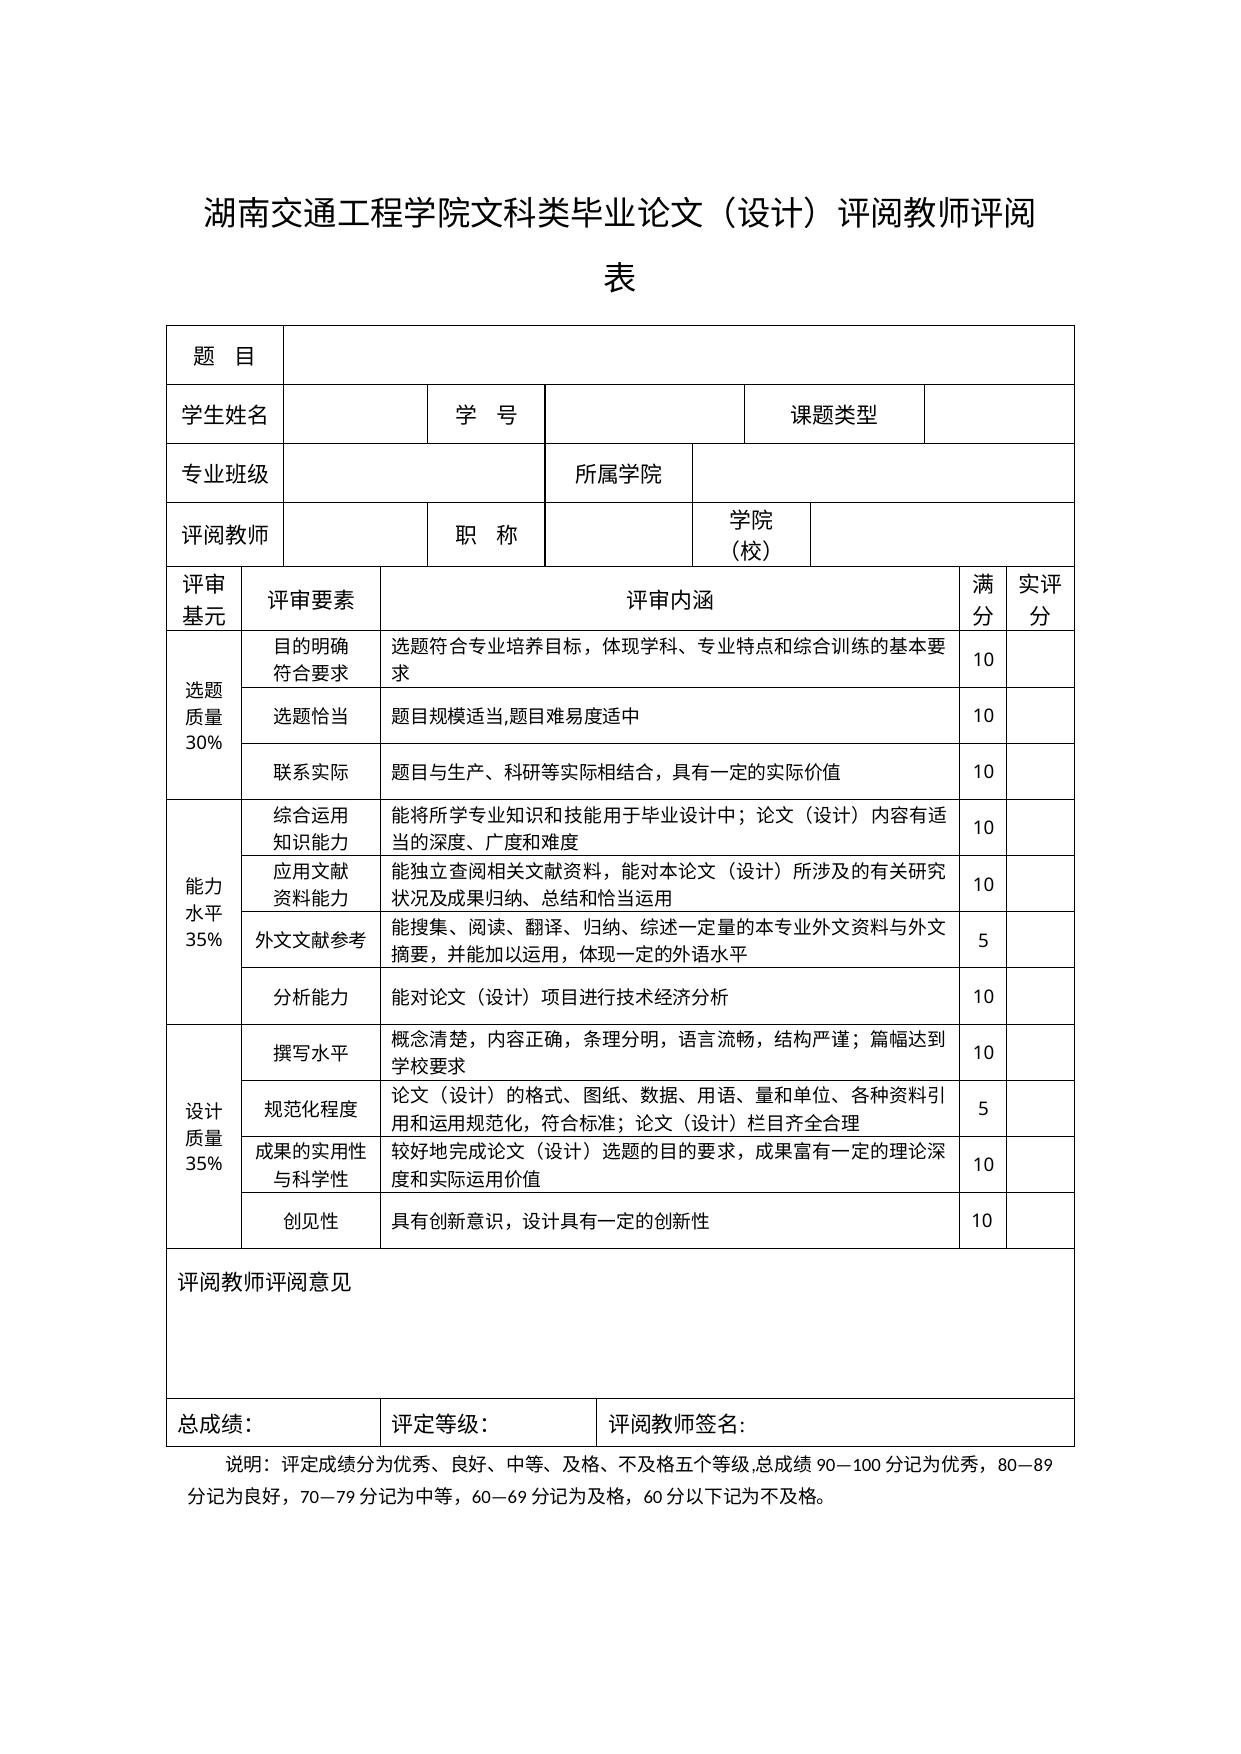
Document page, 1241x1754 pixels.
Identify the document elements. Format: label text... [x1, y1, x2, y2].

table_cell 题目规模适当,题目难易度适中 [381, 688, 959, 743]
table_cell [284, 385, 427, 443]
table_cell 选题恰当 [242, 688, 380, 743]
table_cell 规范化程度 [242, 1081, 380, 1136]
table_cell 联系实际 [242, 744, 380, 799]
table_cell 10 [960, 744, 1006, 799]
table_cell 评审 基元 [167, 567, 241, 630]
table_cell 学 号 [428, 385, 544, 443]
table_cell 创见性 [242, 1193, 380, 1248]
table_cell 分析能力 [242, 968, 380, 1023]
table_cell 学院（校） [693, 503, 810, 566]
table_cell [284, 503, 427, 566]
table_cell 目的明确 符合要求 [242, 631, 380, 687]
table_cell 外文文献参考 [242, 912, 380, 967]
table_cell 职 称 [428, 503, 544, 566]
table_cell 具有创新意识，设计具有一定的创新性 [381, 1193, 959, 1248]
table_cell [546, 385, 744, 443]
table_cell 能将所学专业知识和技能用于毕业设计中；论文（设计）内容有适当的深度、广度和难度 [381, 800, 959, 855]
table_cell 学生姓名 [167, 385, 283, 443]
table_cell 5 [960, 1081, 1006, 1136]
table_cell 10 [960, 800, 1006, 855]
table_cell 评阅教师 [167, 503, 283, 566]
table_header 题 目 [167, 326, 283, 383]
table_cell 评定等级： [381, 1399, 596, 1446]
table_cell [693, 444, 1074, 502]
table_cell 满分 [960, 567, 1006, 630]
table_cell 10 [960, 968, 1006, 1023]
table_cell 10 [960, 688, 1006, 743]
table_cell 综合运用 知识能力 [242, 800, 380, 855]
table_cell [546, 503, 692, 566]
table_cell 题目与生产、科研等实际相结合，具有一定的实际价值 [381, 744, 959, 799]
table_cell [1007, 1193, 1074, 1248]
table_cell 10 [960, 1025, 1006, 1079]
table_cell 评审要素 [242, 567, 380, 630]
table_cell [1007, 1025, 1074, 1079]
table_cell 5 [960, 912, 1006, 967]
text 湖南交通工程学院文科类毕业论文（设计）评阅教师评阅表 [187, 178, 1053, 308]
table_cell [1007, 912, 1074, 967]
table_cell [284, 444, 544, 502]
table_cell 选题符合专业培养目标，体现学科、专业特点和综合训练的基本要求 [381, 631, 959, 687]
table_cell 概念清楚，内容正确，条理分明，语言流畅，结构严谨；篇幅达到学校要求 [381, 1025, 959, 1079]
table_cell 评审内涵 [381, 567, 959, 630]
table_cell 应用文献 资料能力 [242, 856, 380, 911]
table_cell 评阅教师签名: [597, 1399, 1074, 1446]
table_cell 课题类型 [745, 385, 924, 443]
table_cell [1007, 968, 1074, 1023]
table_cell 10 [960, 1193, 1006, 1248]
table_cell 论文（设计）的格式、图纸、数据、用语、量和单位、各种资料引用和运用规范化，符合标准；论文（设计）栏目齐全合理 [381, 1081, 959, 1136]
table_cell [1007, 631, 1074, 687]
table_cell [1007, 856, 1074, 911]
table_cell [1007, 800, 1074, 855]
table_cell [1007, 1137, 1074, 1192]
table_cell 10 [960, 1137, 1006, 1192]
table_cell 选题 质量 30% [167, 631, 241, 799]
table_cell 所属学院 [546, 444, 692, 502]
table_header [284, 326, 1074, 383]
table_cell 能独立查阅相关文献资料，能对本论文（设计）所涉及的有关研究状况及成果归纳、总结和恰当运用 [381, 856, 959, 911]
table_cell 总成绩： [167, 1399, 380, 1446]
table_cell 10 [960, 856, 1006, 911]
table_cell [925, 385, 1074, 443]
table_cell 10 [960, 631, 1006, 687]
table_cell 撰写水平 [242, 1025, 380, 1079]
text 说明：评定成绩分为优秀、良好、中等、及格、不及格五个等级,总成绩 90—100 分记为优秀，80—89 分记为良好，70—79 分记为中等，60—69 分记为及格，60 分以下记为不及格。 [187, 1447, 1053, 1512]
table_cell 评阅教师评阅意见 [167, 1249, 1074, 1398]
table_cell 实评分 [1007, 567, 1074, 630]
table_cell 能力 水平 35% [167, 800, 241, 1023]
table_cell [1007, 1081, 1074, 1136]
table_cell 能搜集、阅读、翻译、归纳、综述一定量的本专业外文资料与外文摘要，并能加以运用，体现一定的外语水平 [381, 912, 959, 967]
table_cell 成果的实用性与科学性 [242, 1137, 380, 1192]
table_cell 能对论文（设计）项目进行技术经济分析 [381, 968, 959, 1023]
table_cell [1007, 744, 1074, 799]
table_cell [811, 503, 1074, 566]
table_cell 设计 质量 35% [167, 1025, 241, 1248]
table_cell 较好地完成论文（设计）选题的目的要求，成果富有一定的理论深度和实际运用价值 [381, 1137, 959, 1192]
table_cell [1007, 688, 1074, 743]
table_cell 专业班级 [167, 444, 283, 502]
